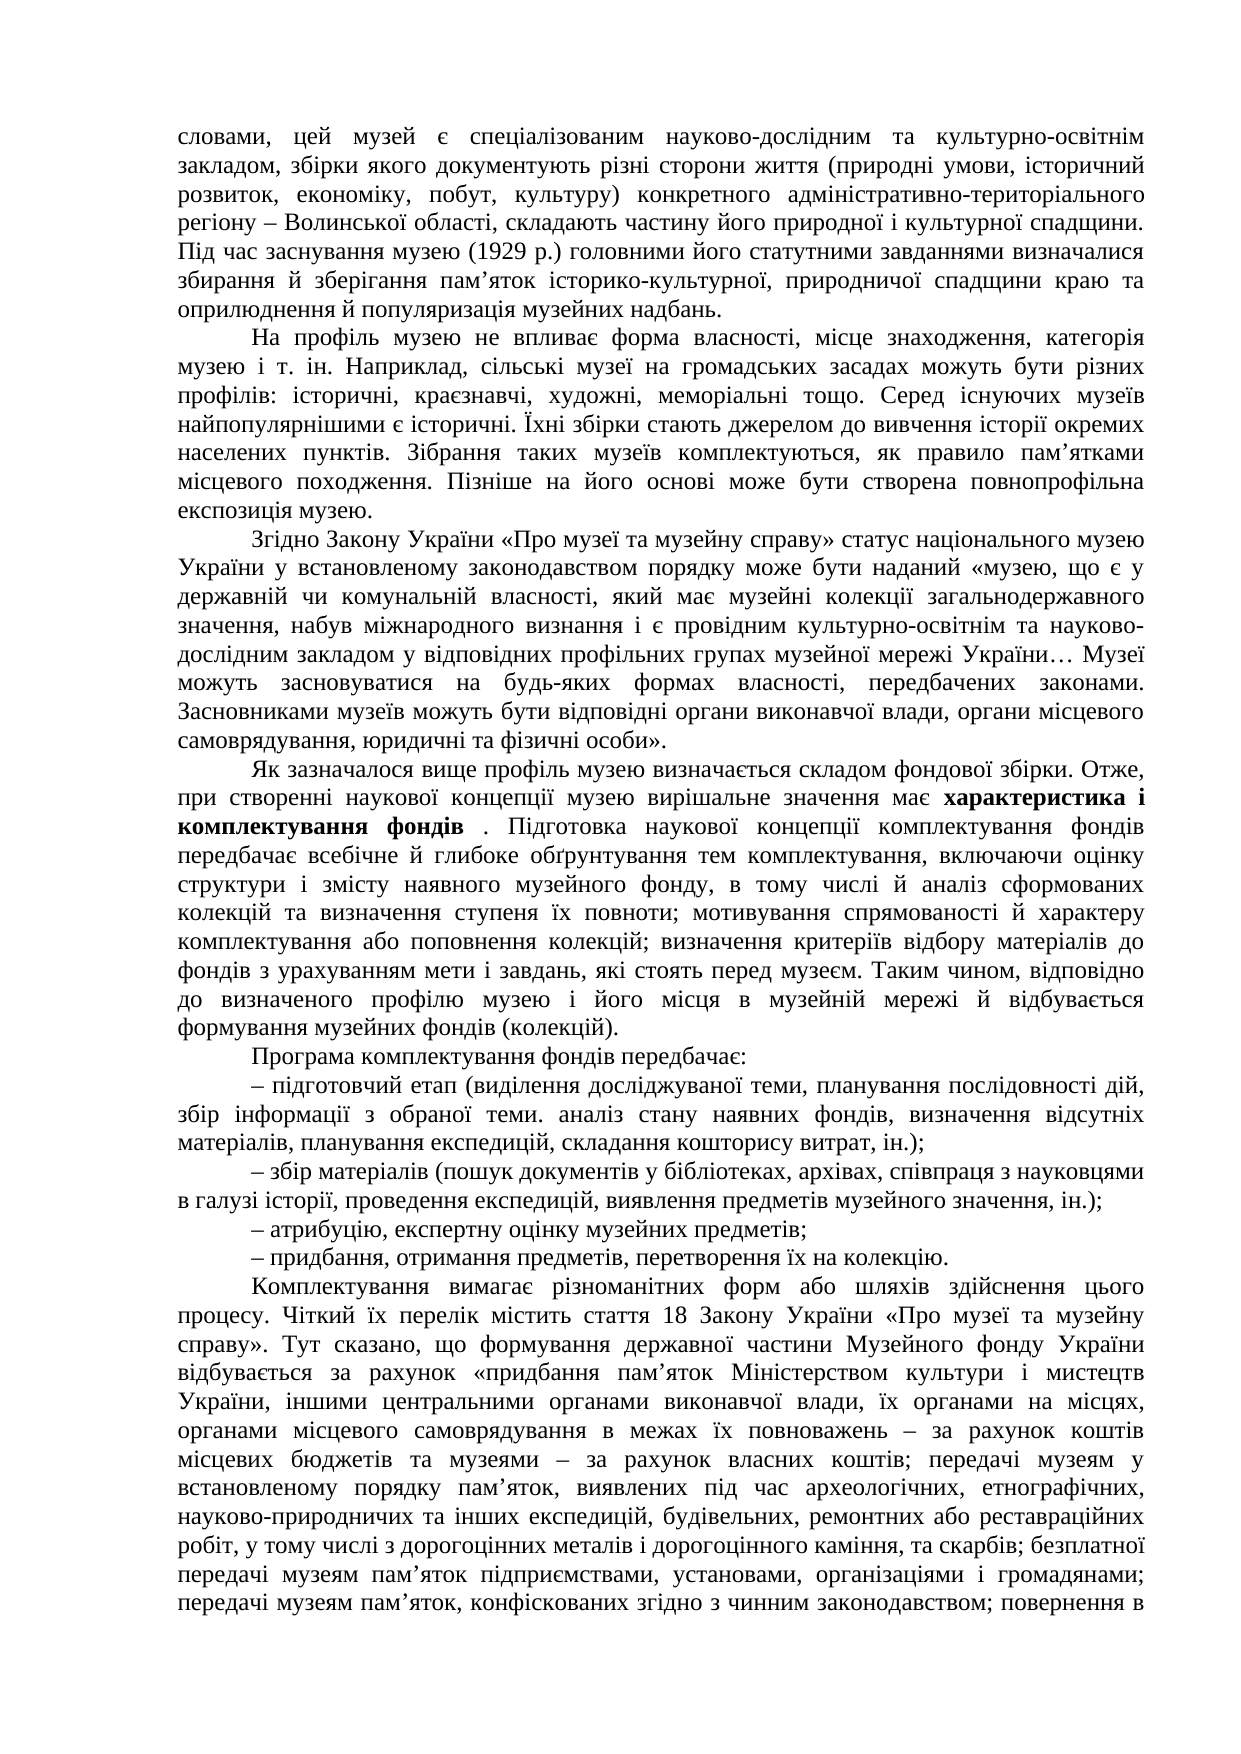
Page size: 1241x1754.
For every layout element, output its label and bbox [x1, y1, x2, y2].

table_header [174, 118, 1148, 1619]
